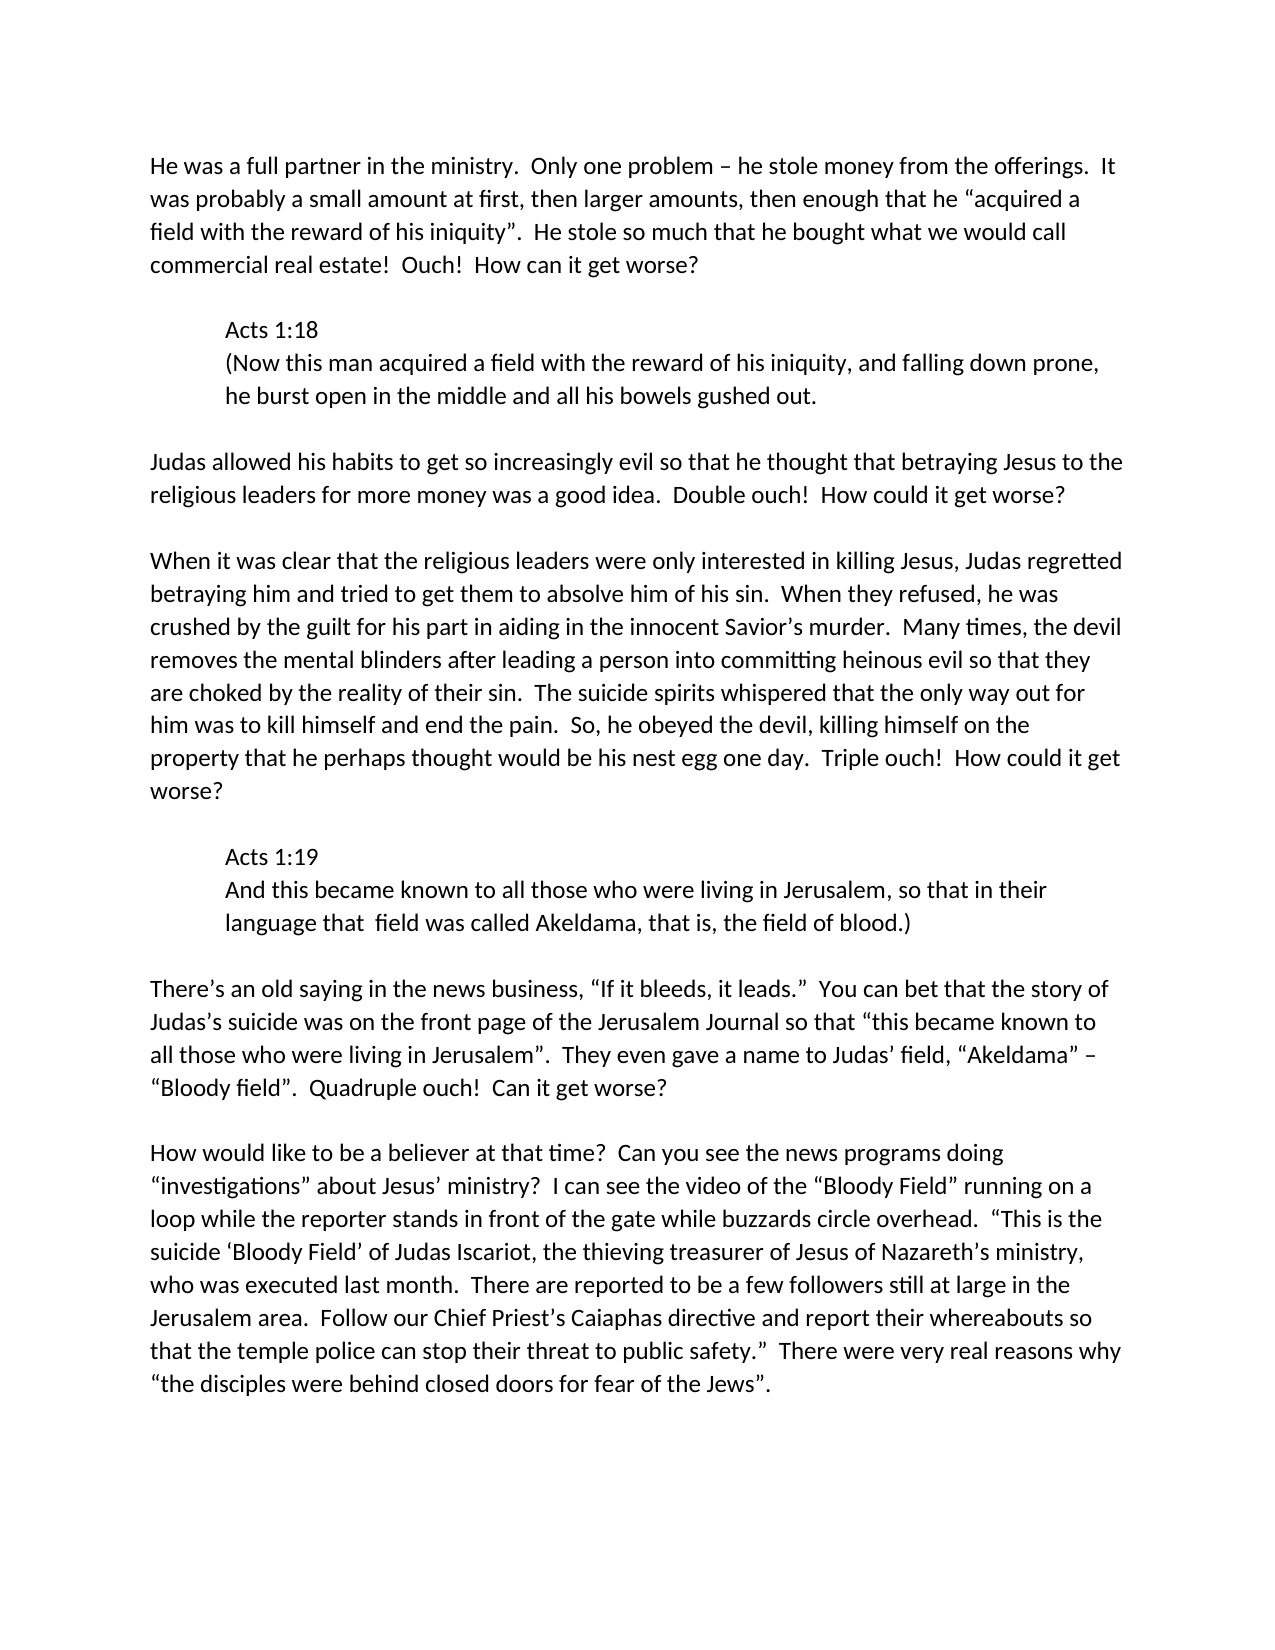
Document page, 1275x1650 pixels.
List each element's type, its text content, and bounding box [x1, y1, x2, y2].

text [150, 150, 1125, 279]
text There’s an old saying in the news business, “If it bleeds, it leads.” You can bet that the story of Judas’s suicide was on the front page of the Jerusalem Journal so that “this became known to all those who were living in Jerusalem”. They even gave a name to Judas’ field, “Akeldama” – “Bloody field”. Quadruple ouch! Can it get worse? [150, 973, 1125, 1102]
text When it was clear that the religious leaders were only interested in killing Jesus, Judas regretted betraying him and tried to get them to absolve him of his sin. When they refused, he was crushed by the guilt for his part in aiding in the innocent Savior’s murder. Many times, the devil removes the mental blinders after leading a person into committing heinous evil so that they are choked by the reality of their sin. The suicide spirits whispered that the only way out for him was to kill himself and end the pain. So, he obeyed the devil, killing himself on the property that he perhaps thought would be his nest egg one day. Triple ouch! How could it get worse? [150, 545, 1125, 806]
text Acts 1:18 [150, 314, 1125, 345]
text Acts 1:19 [150, 841, 1125, 872]
text Judas allowed his habits to get so increasingly evil so that he thought that betraying Jesus to the religious leaders for more money was a good idea. Double ouch! How could it get worse? [150, 446, 1125, 510]
text (Now this man acquired a field with the reward of his iniquity, and falling down prone, he burst open in the middle and all his bowels gushed out. [225, 347, 1125, 411]
text How would like to be a believer at that time? Can you see the news programs doing “investigations” about Jesus’ ministry? I can see the video of the “Bloody Field” running on a loop while the reporter stands in front of the gate while buzzards circle overhead. “This is the suicide ‘Bloody Field’ of Judas Iscariot, the thieving treasurer of Jesus of Nazareth’s ministry, who was executed last month. There are reported to be a few followers still at large in the Jerusalem area. Follow our Chief Priest’s Caiaphas directive and report their whereabouts so that the temple police can stop their threat to public safety.” There were very real reasons why “the disciples were behind closed doors for fear of the Jews”. [150, 1137, 1125, 1398]
text And this became known to all those who were living in Jerusalem, so that in their language that field was called Akeldama, that is, the field of blood.) [225, 874, 1125, 938]
